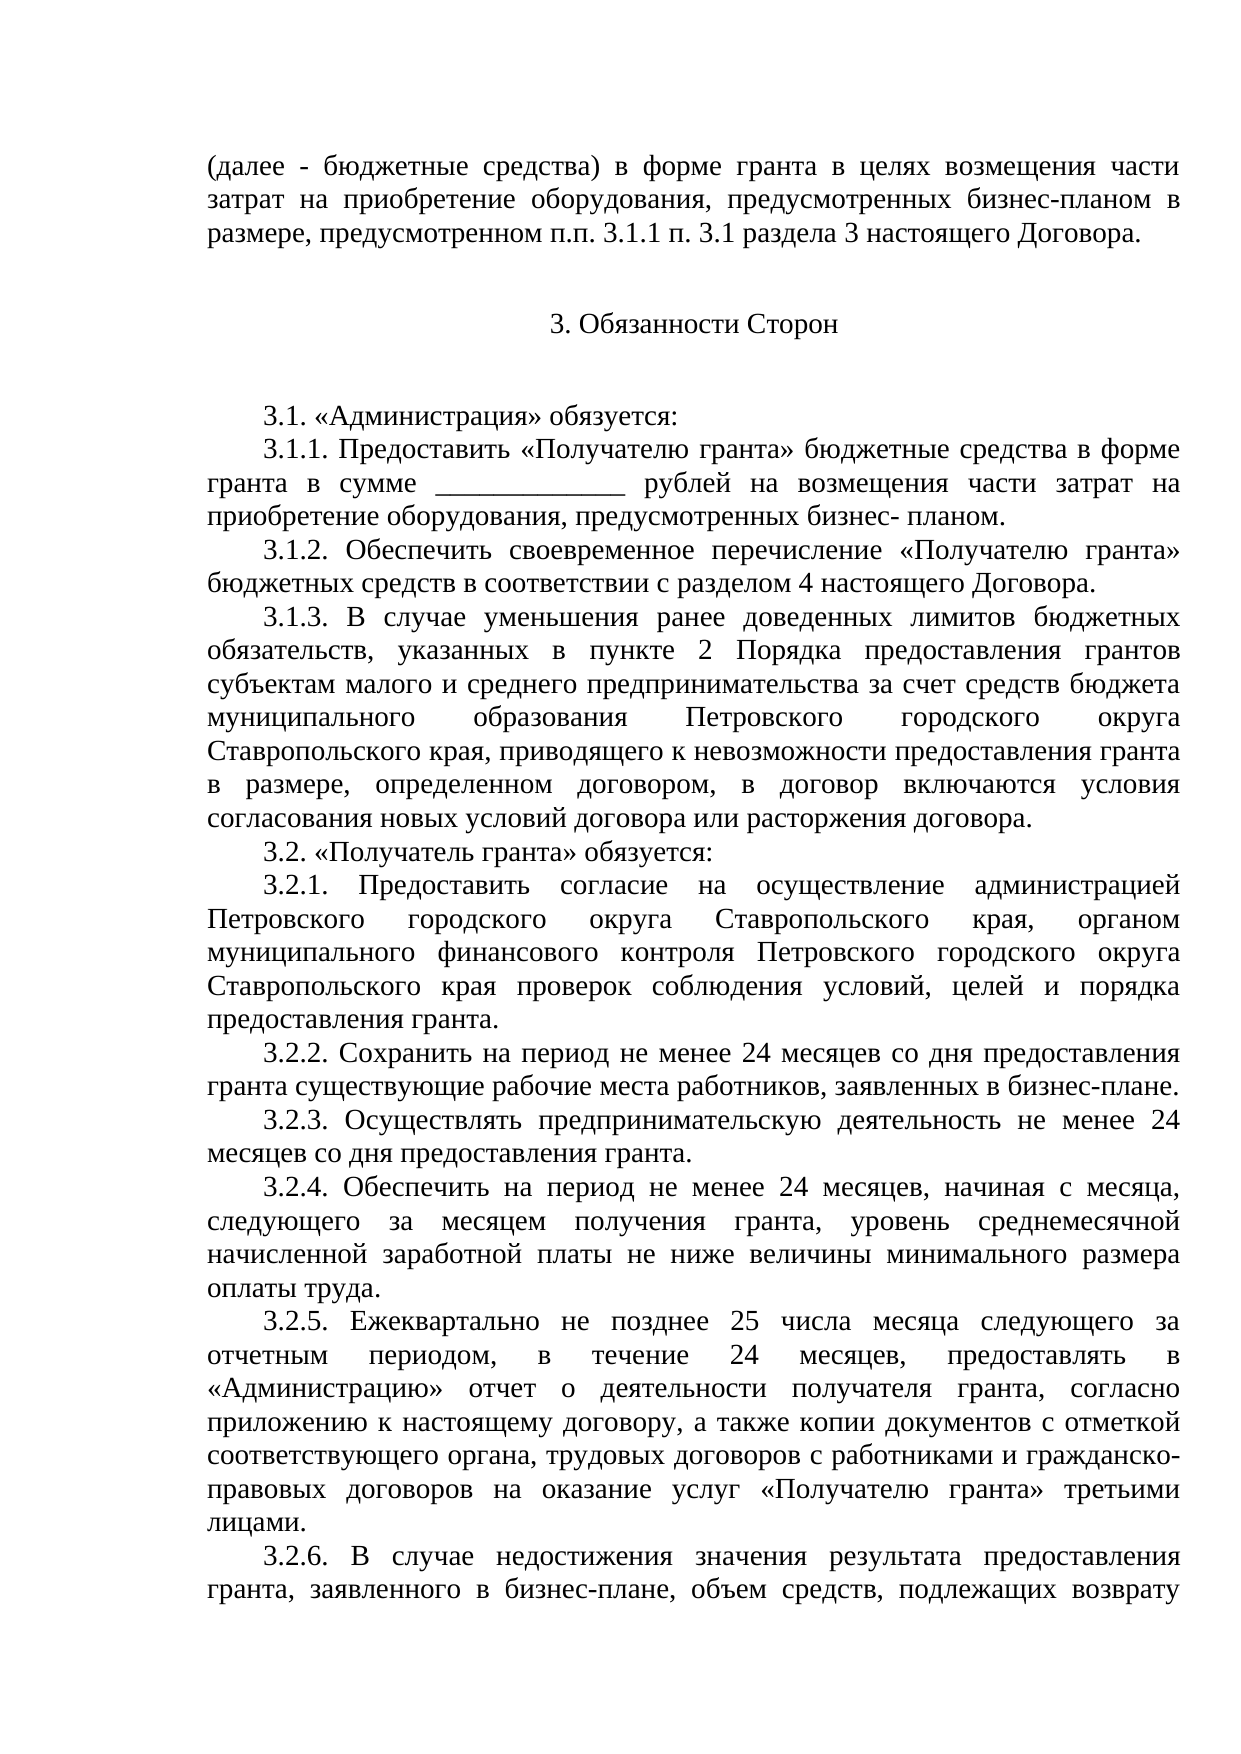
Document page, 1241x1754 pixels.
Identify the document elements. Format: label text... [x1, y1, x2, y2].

text 3.1. «Администрация» обязуется: [207, 398, 1181, 431]
text 3.2.2. Сохранить на период не менее 24 месяцев со дня предоставления гранта существующие рабочие места работников, заявленных в бизнес-плане. [207, 1035, 1181, 1102]
text 3.2.4. Обеспечить на период не менее 24 месяцев, начиная с месяца, следующего за месяцем получения гранта, уровень среднемесячной начисленной заработной платы не ниже величины минимального размера оплаты труда. [207, 1169, 1181, 1303]
text 3.1.1. Предоставить «Получателю гранта» бюджетные средства в форме гранта в сумме _____________ рублей на возмещения части затрат на приобретение оборудования, предусмотренных бизнес- планом. [207, 431, 1181, 532]
text 3.1.3. В случае уменьшения ранее доведенных лимитов бюджетных обязательств, указанных в пункте 2 Порядка предоставления грантов субъектам малого и среднего предпринимательства за счет средств бюджета муниципального образования Петровского городского округа Ставропольского края, приводящего к невозможности предоставления гранта в размере, определенном договором, в договор включаются условия согласования новых условий договора или расторжения договора. [207, 599, 1181, 834]
text 3. Обязанности Сторон [207, 306, 1181, 340]
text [207, 148, 1181, 248]
text 3.2.3. Осуществлять предпринимательскую деятельность не менее 24 месяцев со дня предоставления гранта. [207, 1102, 1181, 1169]
text 3.2. «Получатель гранта» обязуется: [207, 834, 1181, 867]
text 3.1.2. Обеспечить своевременное перечисление «Получателю гранта» бюджетных средств в соответствии с разделом 4 настоящего Договора. [207, 532, 1181, 599]
text 3.2.1. Предоставить согласие на осуществление администрацией Петровского городского округа Ставропольского края, органом муниципального финансового контроля Петровского городского округа Ставропольского края проверок соблюдения условий, целей и порядка предоставления гранта. [207, 867, 1181, 1035]
text 3.2.5. Ежеквартально не позднее 25 числа месяца следующего за отчетным периодом, в течение 24 месяцев, предоставлять в «Администрацию» отчет о деятельности получателя гранта, согласно приложению к настоящему договору, а также копии документов с отметкой соответствующего органа, трудовых договоров с работниками и гражданско-правовых договоров на оказание услуг «Получателю гранта» третьими лицами. [207, 1303, 1181, 1538]
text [207, 1538, 1181, 1605]
